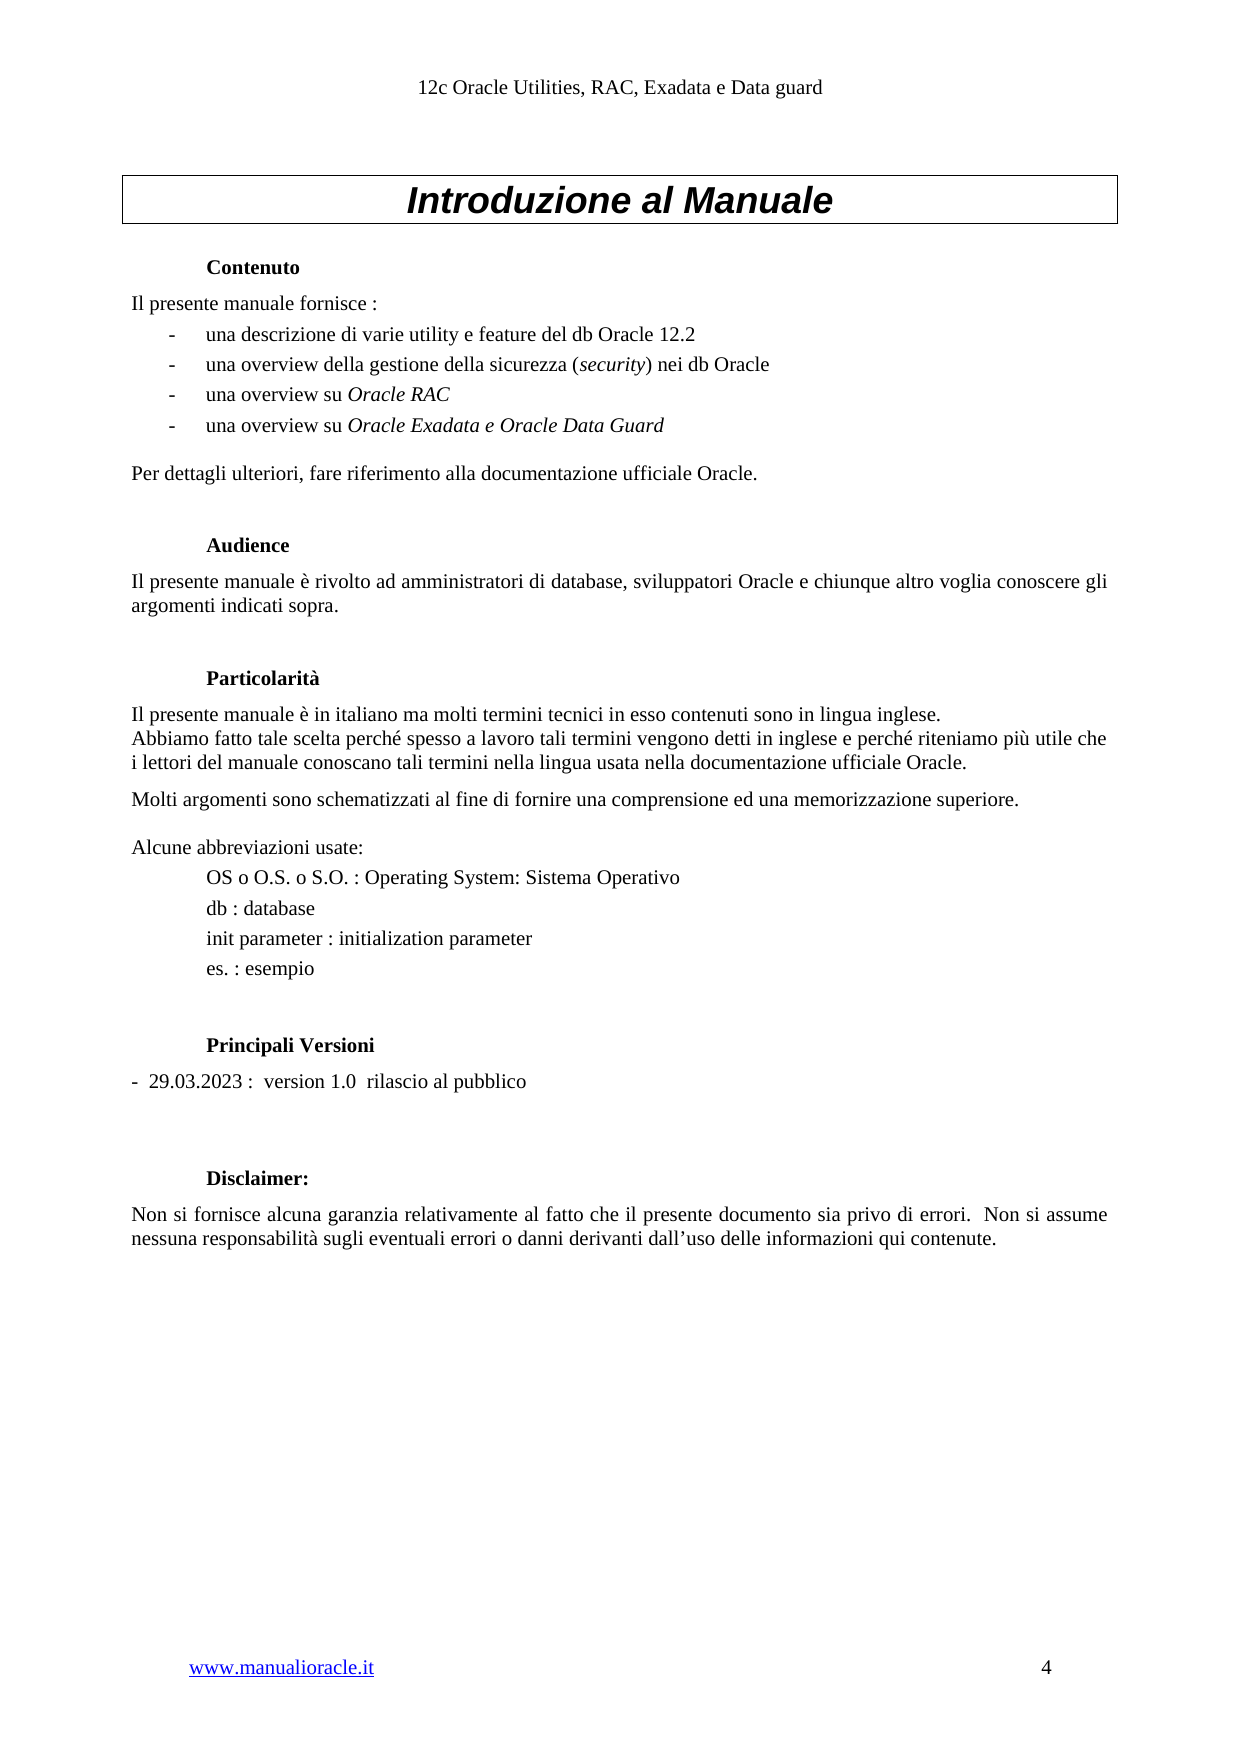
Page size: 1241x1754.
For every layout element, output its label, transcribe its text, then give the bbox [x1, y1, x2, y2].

text init parameter : initialization parameter [131, 926, 1109, 950]
text Audience [131, 533, 1109, 557]
text Il presente manuale fornisce : [131, 291, 1109, 315]
text Abbiamo fatto tale scelta perché spesso a lavoro tali termini vengono detti in inglese e perché riteniamo più utile che i lettori del manuale conoscano tali termini nella lingua usata nella documentazione ufficiale Oracle. [131, 726, 1109, 774]
text OS o O.S. o S.O. : Operating System: Sistema Operativo [131, 865, 1109, 889]
text Alcune abbreviazioni usate: [131, 835, 1109, 859]
text Particolarità [131, 666, 1109, 690]
text - 29.03.2023 : version 1.0 rilascio al pubblico [131, 1069, 1109, 1093]
text Molti argomenti sono schematizzati al fine di fornire una comprensione ed una memorizzazione superiore. [131, 787, 1109, 811]
list una descrizione di varie utility e feature del db Oracle 12.2 [168, 322, 1109, 346]
subtitle Introduzione al Manuale [123, 176, 1117, 223]
text Disclaimer: [131, 1165, 1109, 1189]
list una overview su Oracle RAC [168, 382, 1109, 406]
text db : database [131, 896, 1109, 920]
text Il presente manuale è rivolto ad amministratori di database, sviluppatori Oracle e chiunque altro voglia conoscere gli argomenti indicati sopra. [131, 569, 1109, 617]
list una overview su Oracle Exadata e Oracle Data Guard [168, 412, 1109, 437]
text Per dettagli ulteriori, fare riferimento alla documentazione ufficiale Oracle. [131, 461, 1109, 485]
list una overview della gestione della sicurezza (security) nei db Oracle [168, 352, 1109, 376]
text es. : esempio [131, 956, 1109, 980]
text Il presente manuale è in italiano ma molti termini tecnici in esso contenuti sono in lingua inglese. [131, 702, 1109, 726]
text Principali Versioni [131, 1033, 1109, 1057]
text Contenuto [131, 255, 1109, 279]
text Non si fornisce alcuna garanzia relativamente al fatto che il presente documento sia privo di errori. Non si assume nessuna responsabilità sugli eventuali errori o danni derivanti dall’uso delle informazioni qui contenute. [131, 1202, 1109, 1250]
